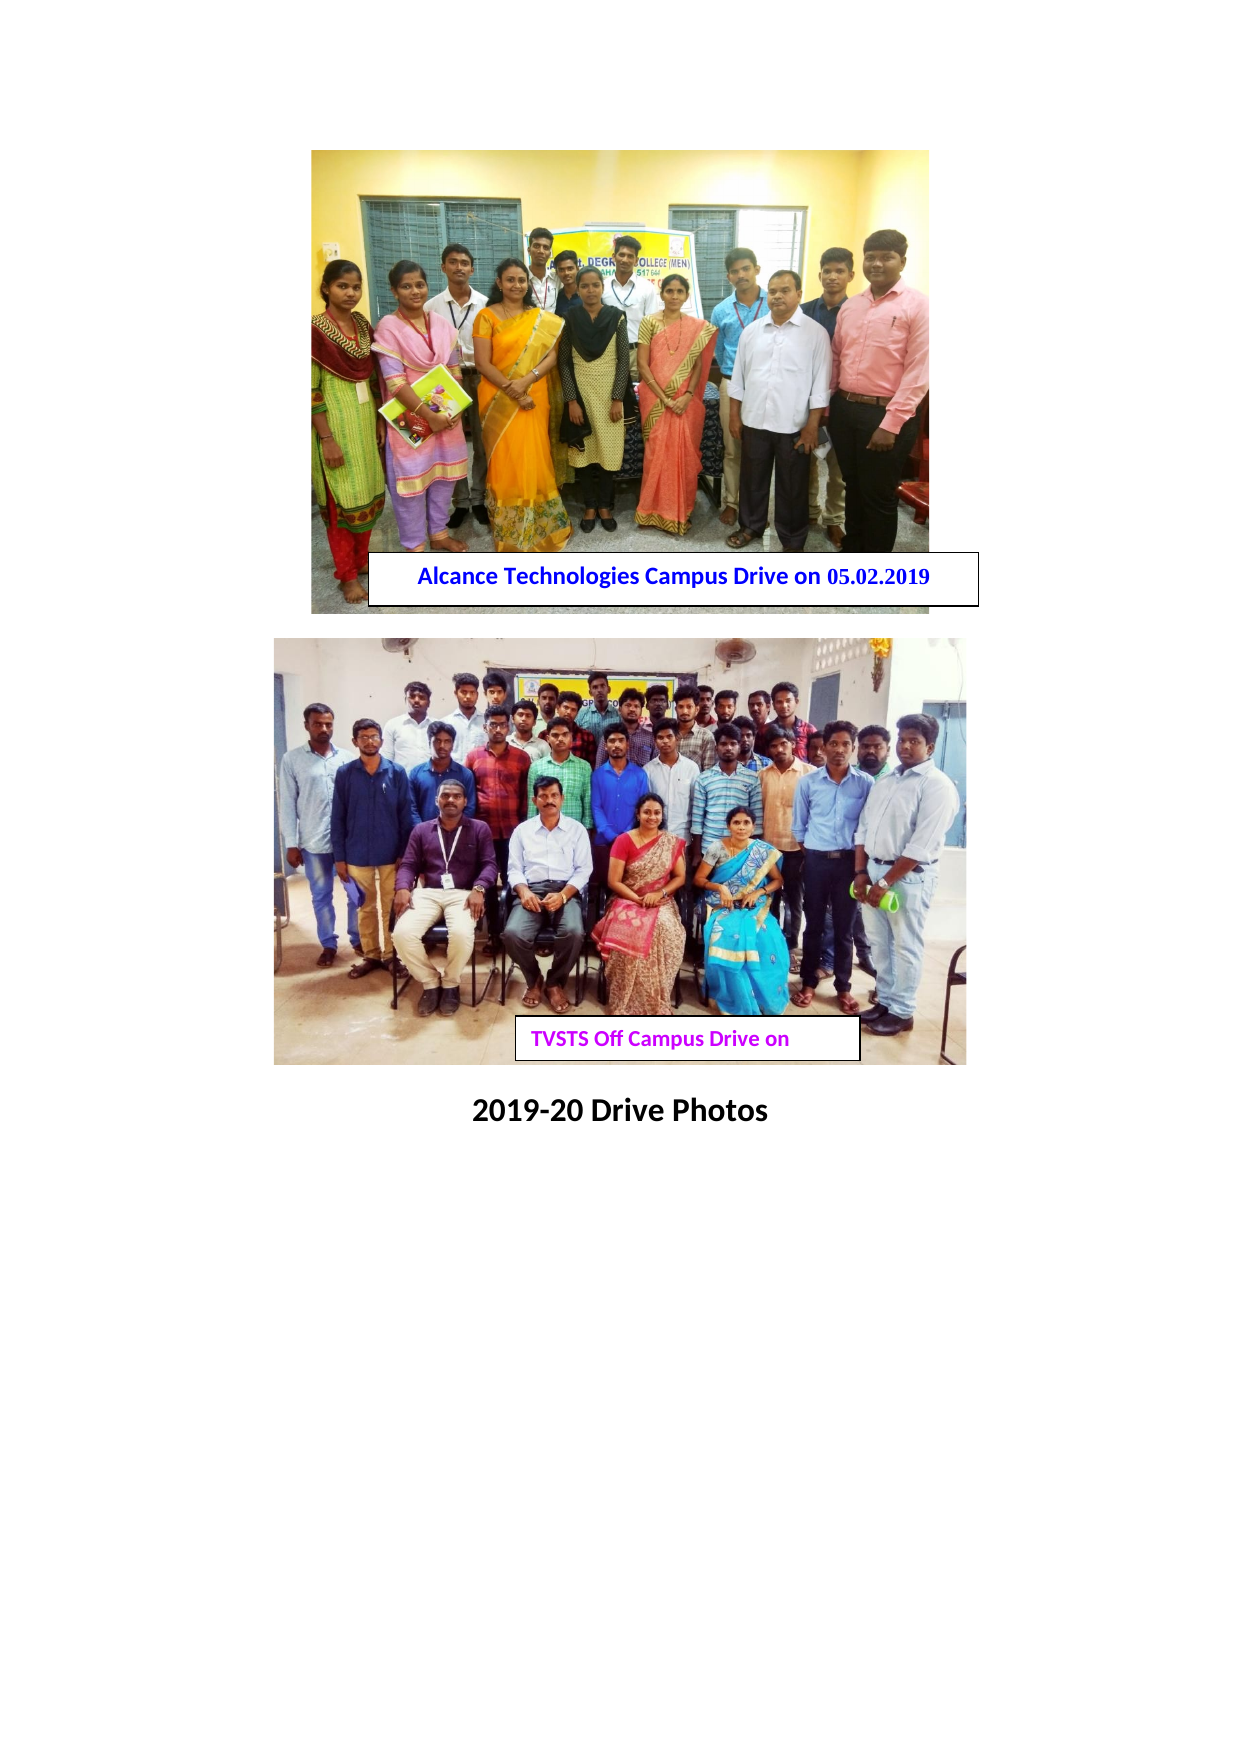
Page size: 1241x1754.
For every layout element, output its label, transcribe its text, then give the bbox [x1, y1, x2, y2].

picture [273, 638, 967, 1065]
text 2019-20 Drive Photos [187, 1089, 1053, 1130]
picture [311, 150, 930, 614]
